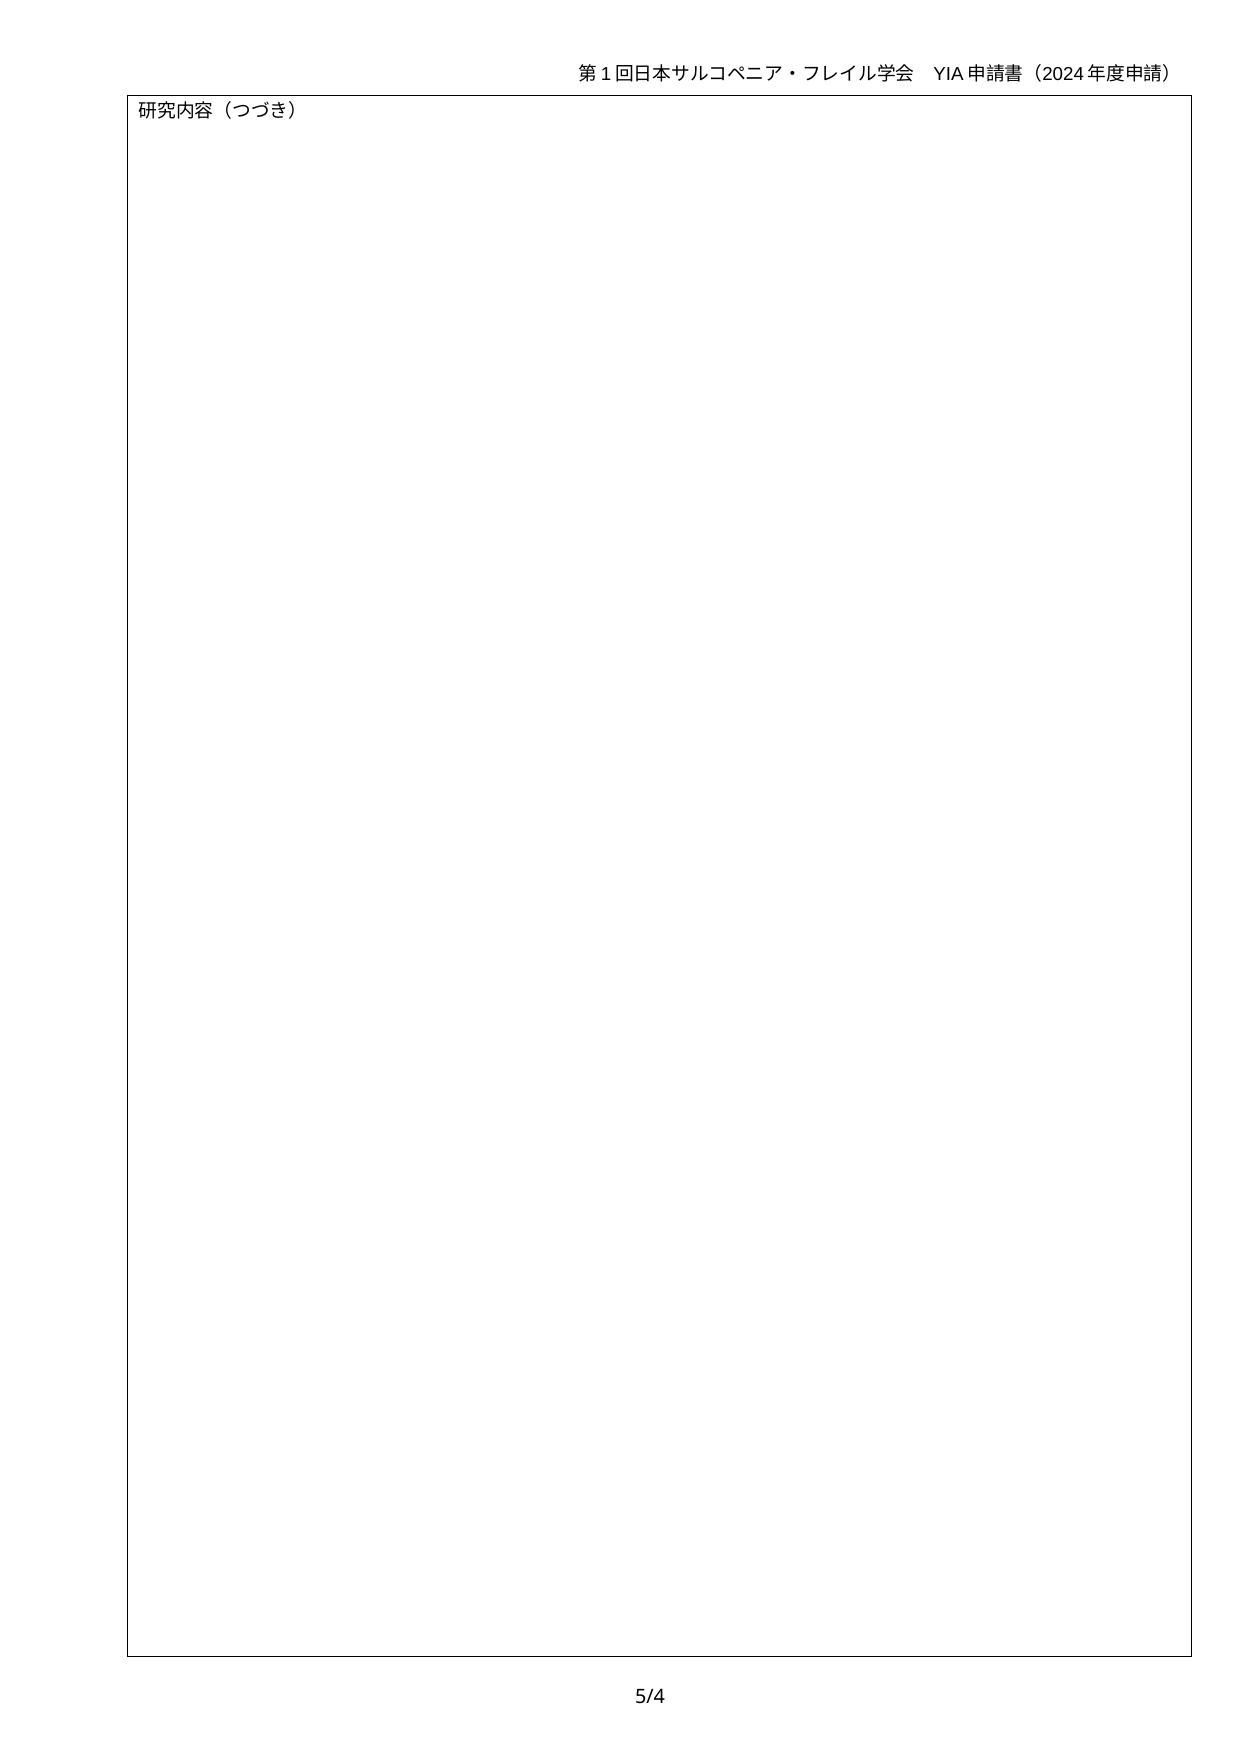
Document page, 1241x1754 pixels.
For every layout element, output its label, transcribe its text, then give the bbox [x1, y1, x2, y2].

table_cell 研究内容（つづき） [128, 96, 1191, 1656]
